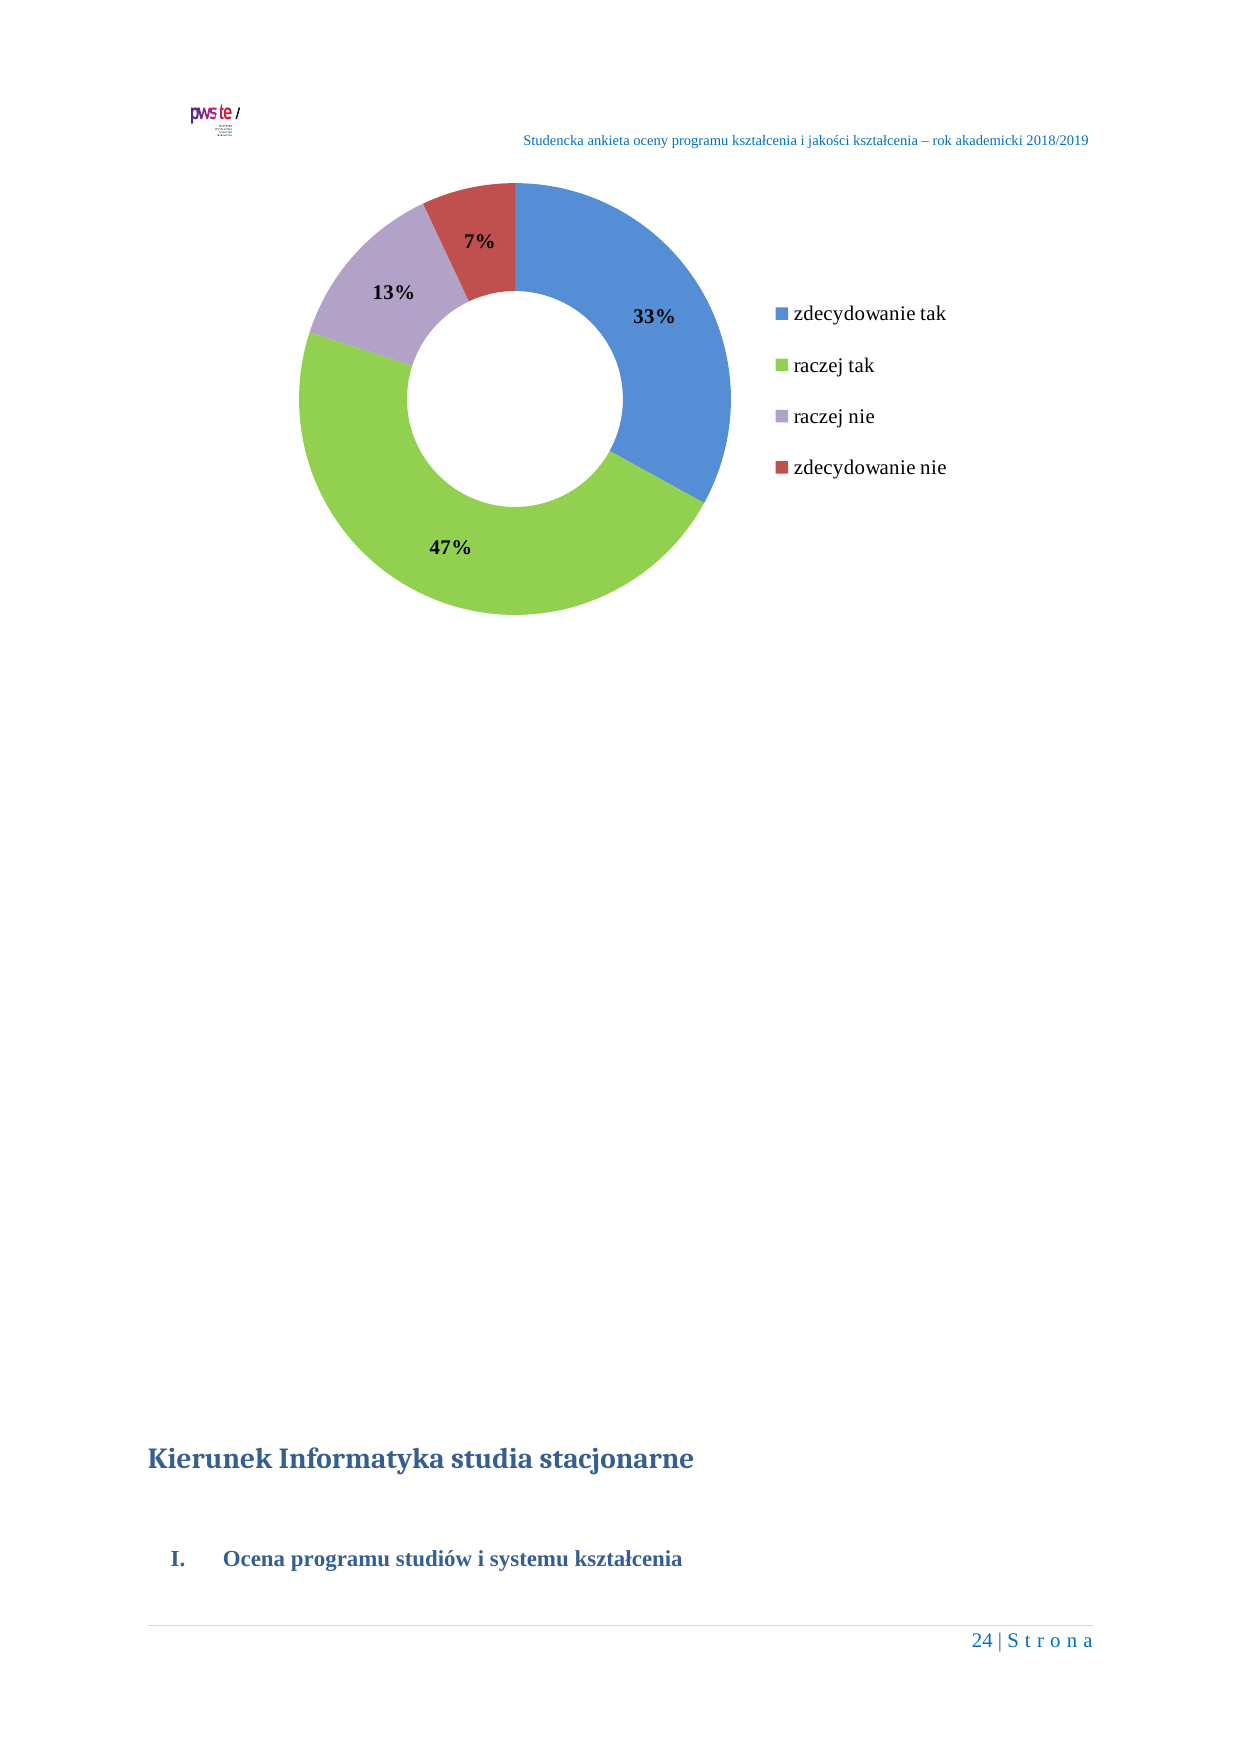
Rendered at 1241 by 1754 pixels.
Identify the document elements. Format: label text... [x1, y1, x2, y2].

list Ocena programu studiów i systemu kształcenia [185, 1545, 1093, 1571]
subtitle Kierunek Informatyka studia stacjonarne [148, 1442, 1093, 1475]
picture [147, 73, 409, 146]
